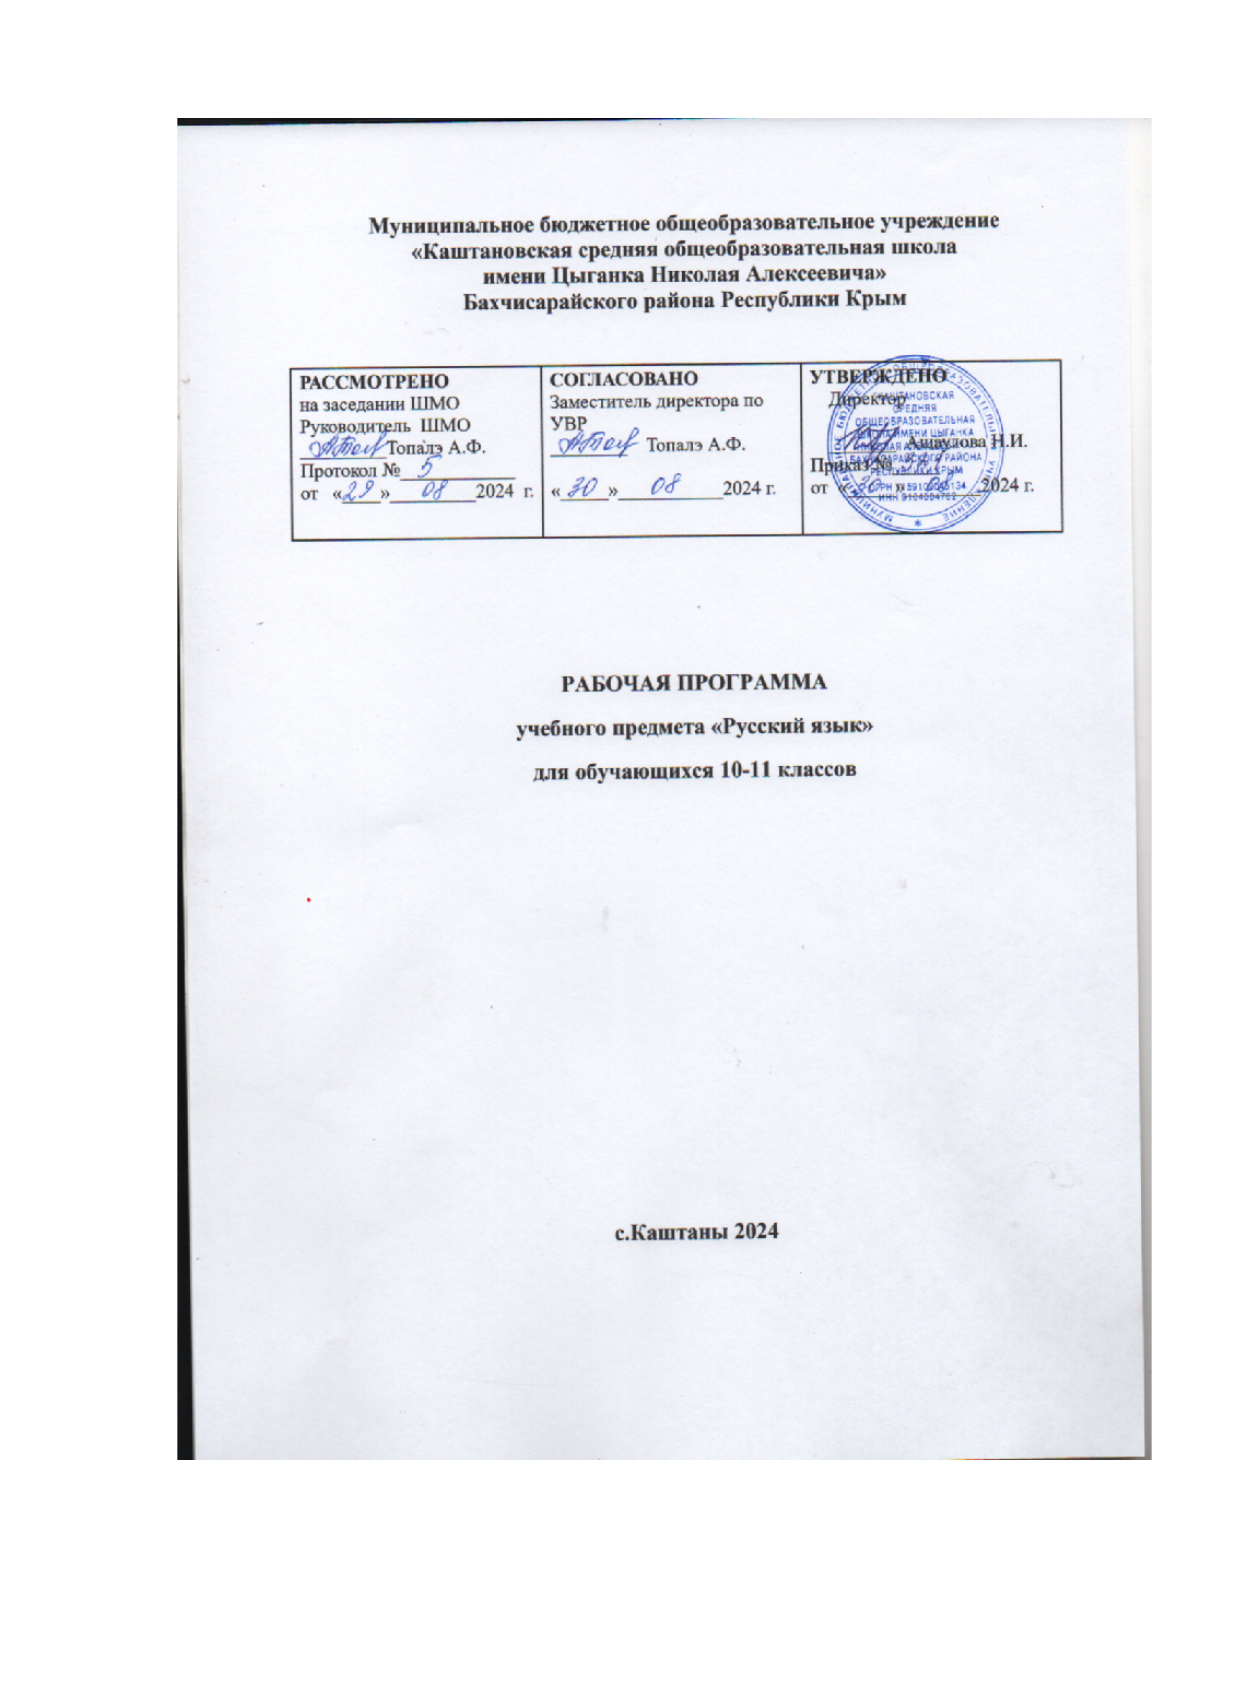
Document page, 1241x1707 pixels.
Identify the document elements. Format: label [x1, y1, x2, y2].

picture [177, 118, 1152, 1460]
